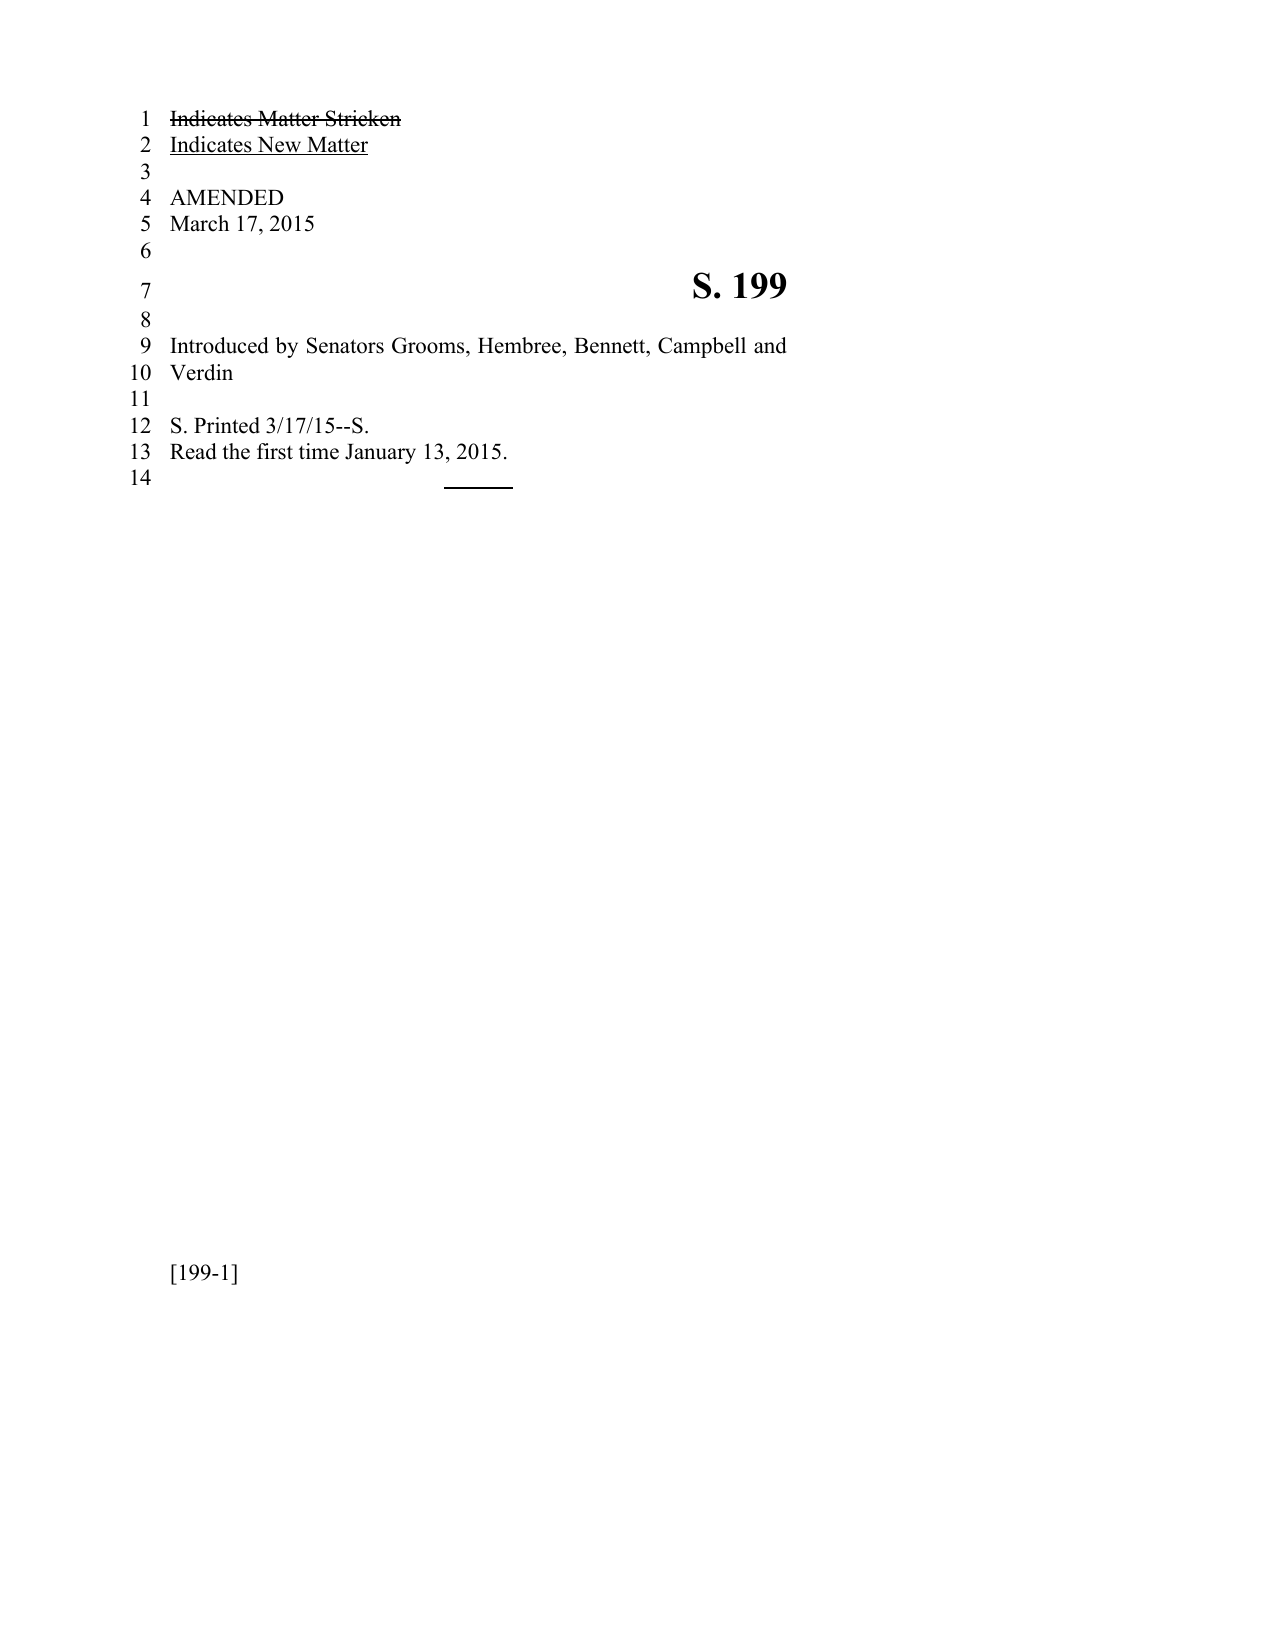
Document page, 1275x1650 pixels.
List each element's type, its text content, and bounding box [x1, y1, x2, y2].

text S. 199 [169, 263, 787, 306]
text S. Printed 3/17/15--S. [169, 412, 787, 438]
text Read the first time January 13, 2015. [169, 438, 787, 464]
text March 17, 2015 [169, 210, 787, 237]
text Indicates Matter Stricken [169, 105, 787, 131]
text Indicates New Matter [169, 131, 787, 158]
text AMENDED [169, 184, 787, 210]
text Introduced by Senators Grooms, Hembree, Bennett, Campbell and Verdin [169, 333, 787, 385]
